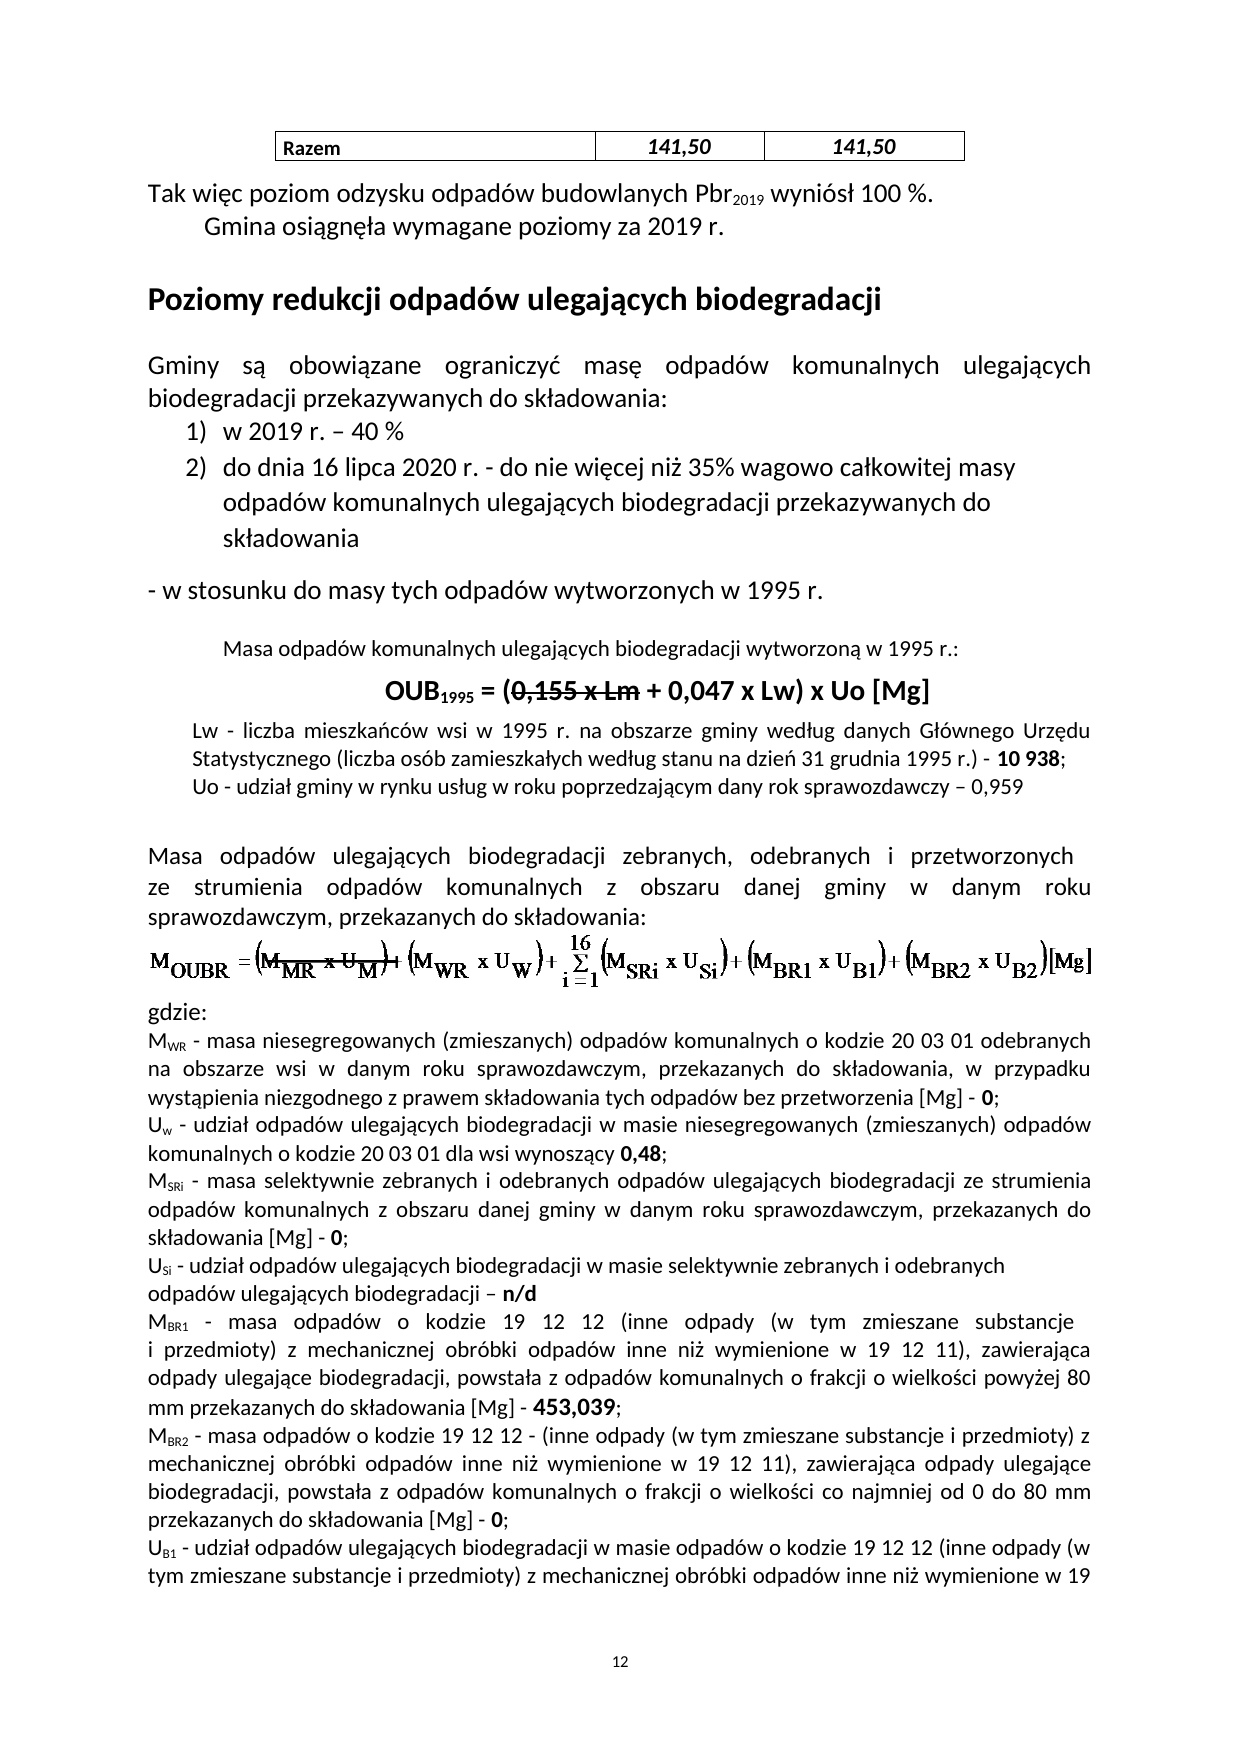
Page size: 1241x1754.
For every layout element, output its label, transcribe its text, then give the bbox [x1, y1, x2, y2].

table_cell 141,50 [596, 132, 764, 160]
table_cell 141,50 [765, 132, 964, 160]
list Masa odpadów komunalnych ulegających biodegradacji wytworzoną w 1995 r.: [223, 634, 1093, 662]
list USi - udział odpadów ulegających biodegradacji w masie selektywnie zebranych i odebranych odpadów ulegających biodegradacji – n/d [148, 1251, 1093, 1307]
text MBR1 - masa odpadów o kodzie 19 12 12 (inne odpady (w tym zmieszane substancje i przedmioty) z mechanicznej obróbki odpadów inne niż wymienione w 19 12 11), zawierająca odpady ulegające biodegradacji, powstała z odpadów komunalnych o frakcji o wielkości powyżej 80 mm przekazanych do składowania [Mg] - 453,039; [148, 1307, 1093, 1421]
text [148, 1533, 1093, 1589]
list Lw - liczba mieszkańców wsi w 1995 r. na obszarze gminy według danych Głównego Urzędu Statystycznego (liczba osób zamieszkałych według stanu na dzień 31 grudnia 1995 r.) - 10 938; [192, 716, 1093, 772]
list Uo - udział gminy w rynku usług w roku poprzedzającym dany rok sprawozdawczy – 0,959 [192, 772, 1093, 800]
list OUB1995 = (0,155 x Lm + 0,047 x Lw) x Uo [Mg] [223, 672, 1093, 708]
text Uw - udział odpadów ulegających biodegradacji w masie niesegregowanych (zmieszanych) odpadów komunalnych o kodzie 20 03 01 dla wsi wynoszący 0,48; [148, 1111, 1093, 1167]
list do dnia 16 lipca 2020 r. - do nie więcej niż 35% wagowo całkowitej masy odpadów komunalnych ulegających biodegradacji przekazywanych do składowania [185, 450, 1093, 554]
subtitle Poziomy redukcji odpadów ulegających biodegradacji [148, 278, 1093, 319]
text Masa odpadów ulegających biodegradacji zebranych, odebranych i przetworzonych ze strumienia odpadów komunalnych z obszaru danej gminy w danym roku sprawozdawczym, przekazanych do składowania: [148, 841, 1093, 932]
text - w stosunku do masy tych odpadów wytworzonych w 1995 r. [148, 573, 1093, 606]
text MSRi - masa selektywnie zebranych i odebranych odpadów ulegających biodegradacji ze strumienia odpadów komunalnych z obszaru danej gminy w danym roku sprawozdawczym, przekazanych do składowania [Mg] - 0; [148, 1167, 1093, 1251]
list w 2019 r. – 40 % [185, 414, 1093, 447]
picture [147, 932, 1093, 996]
text Gminy są obowiązane ograniczyć masę odpadów komunalnych ulegających biodegradacji przekazywanych do składowania: [148, 348, 1093, 414]
table_cell Razem [276, 132, 595, 160]
text MWR - masa niesegregowanych (zmieszanych) odpadów komunalnych o kodzie 20 03 01 odebranych na obszarze wsi w danym roku sprawozdawczym, przekazanych do składowania, w przypadku wystąpienia niezgodnego z prawem składowania tych odpadów bez przetworzenia [Mg] - 0; [148, 1027, 1093, 1111]
text Tak więc poziom odzysku odpadów budowlanych Pbr2019 wyniósł 100 %. [148, 176, 1093, 209]
text Gmina osiągnęła wymagane poziomy za 2019 r. [148, 209, 1093, 242]
text MBR2 - masa odpadów o kodzie 19 12 12 - (inne odpady (w tym zmieszane substancje i przedmioty) z mechanicznej obróbki odpadów inne niż wymienione w 19 12 11), zawierająca odpady ulegające biodegradacji, powstała z odpadów komunalnych o frakcji o wielkości co najmniej od 0 do 80 mm przekazanych do składowania [Mg] - 0; [148, 1421, 1093, 1533]
text gdzie: [148, 996, 1093, 1027]
